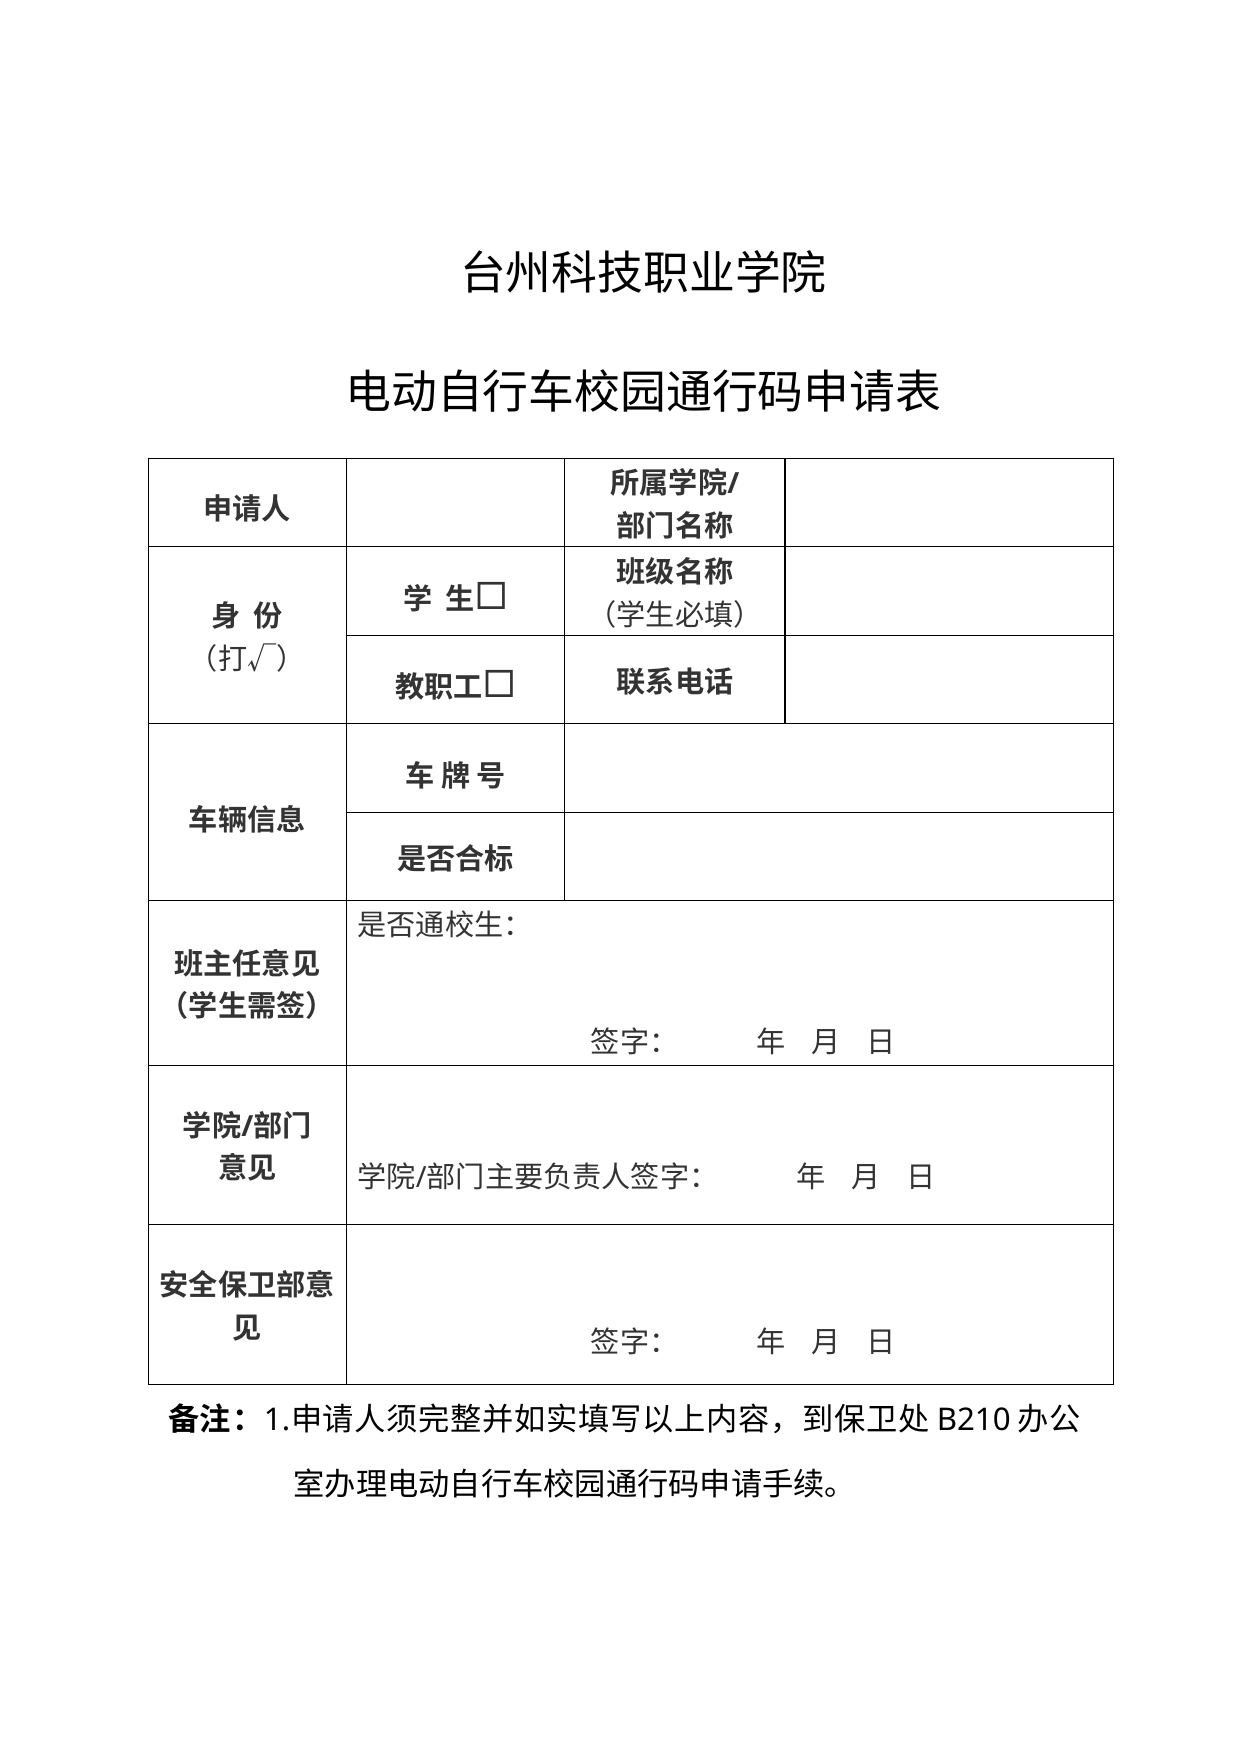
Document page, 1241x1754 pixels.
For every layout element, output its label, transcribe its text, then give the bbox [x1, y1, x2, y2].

table_cell 是否合标 [347, 813, 564, 900]
table_cell 学院/部门主要负责人签字： 年 月 日 [347, 1066, 1113, 1224]
table_cell 学 生 [347, 547, 564, 635]
table_cell [565, 813, 1113, 900]
table_cell 学院/部门 意见 [149, 1066, 346, 1224]
table_cell [786, 547, 1113, 635]
table_header [786, 459, 1113, 546]
table_cell 是否通校生： 签字： 年 月 日 [347, 901, 1113, 1064]
table_header 申请人 [149, 459, 346, 546]
table_cell 联系电话 [565, 636, 784, 723]
list 备注：1.申请人须完整并如实填写以上内容，到保卫处B210办公室办理电动自行车校园通行码申请手续。 [168, 1385, 1081, 1514]
table_cell [565, 724, 1113, 812]
table_cell 教职工 [347, 636, 564, 723]
table_header [347, 459, 564, 546]
table_cell 班级名称 （学生必填） [565, 547, 784, 635]
table_cell 车辆信息 [149, 724, 346, 900]
table_cell 车 牌 号 [347, 724, 564, 812]
text 台州科技职业学院 [159, 221, 1081, 318]
table_cell 身 份 （打√） [149, 547, 346, 723]
table_cell [786, 636, 1113, 723]
table_cell 安全保卫部意见 [149, 1225, 346, 1383]
text 电动自行车校园通行码申请表 [159, 339, 1081, 437]
table_header 所属学院/ 部门名称 [565, 459, 784, 546]
table_cell 签字： 年 月 日 [347, 1225, 1113, 1383]
table_cell 班主任意见 （学生需签） [149, 901, 346, 1064]
